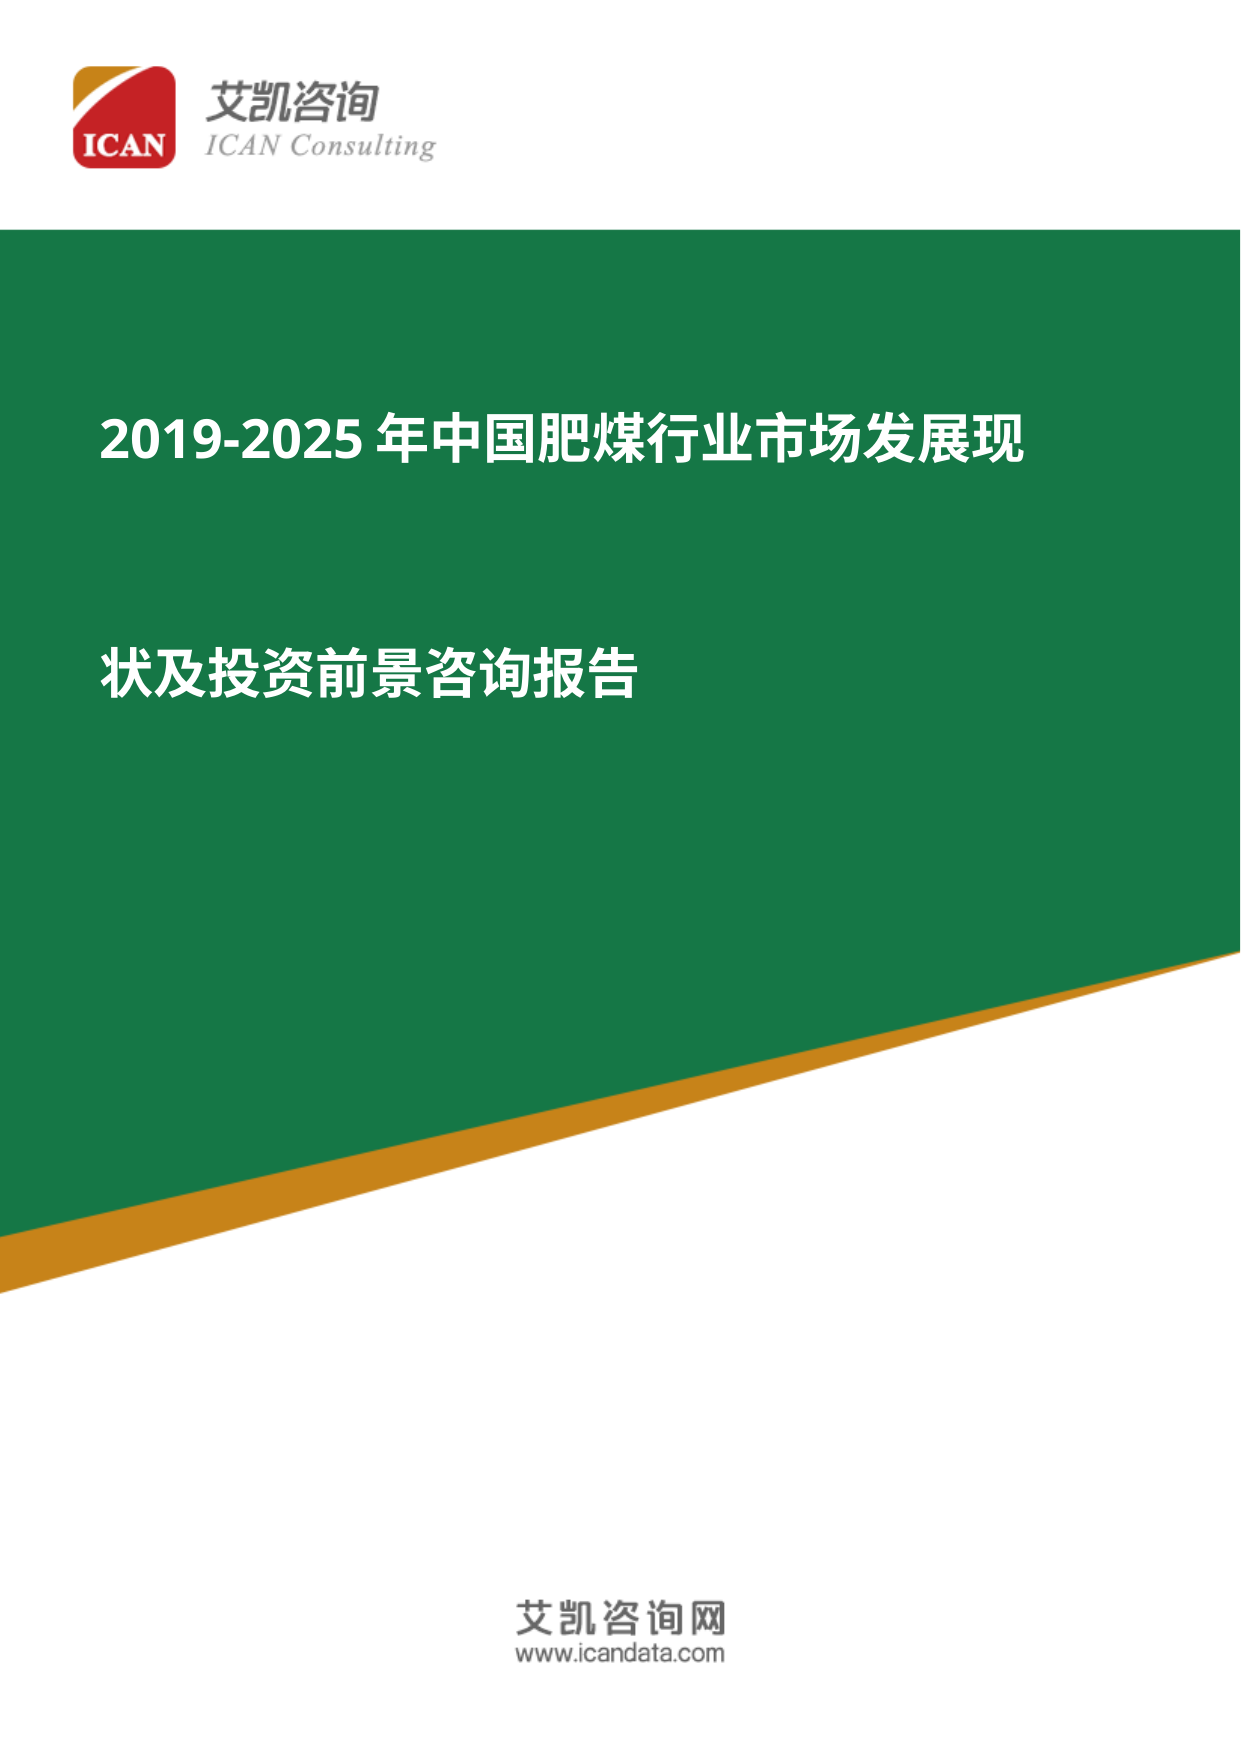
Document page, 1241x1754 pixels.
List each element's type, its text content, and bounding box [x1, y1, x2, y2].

subtitle 2019-2025年中国肥煤行业市场发展现状及投资前景咨询报告 [99, 386, 1053, 718]
picture [0, 5, 1241, 1754]
